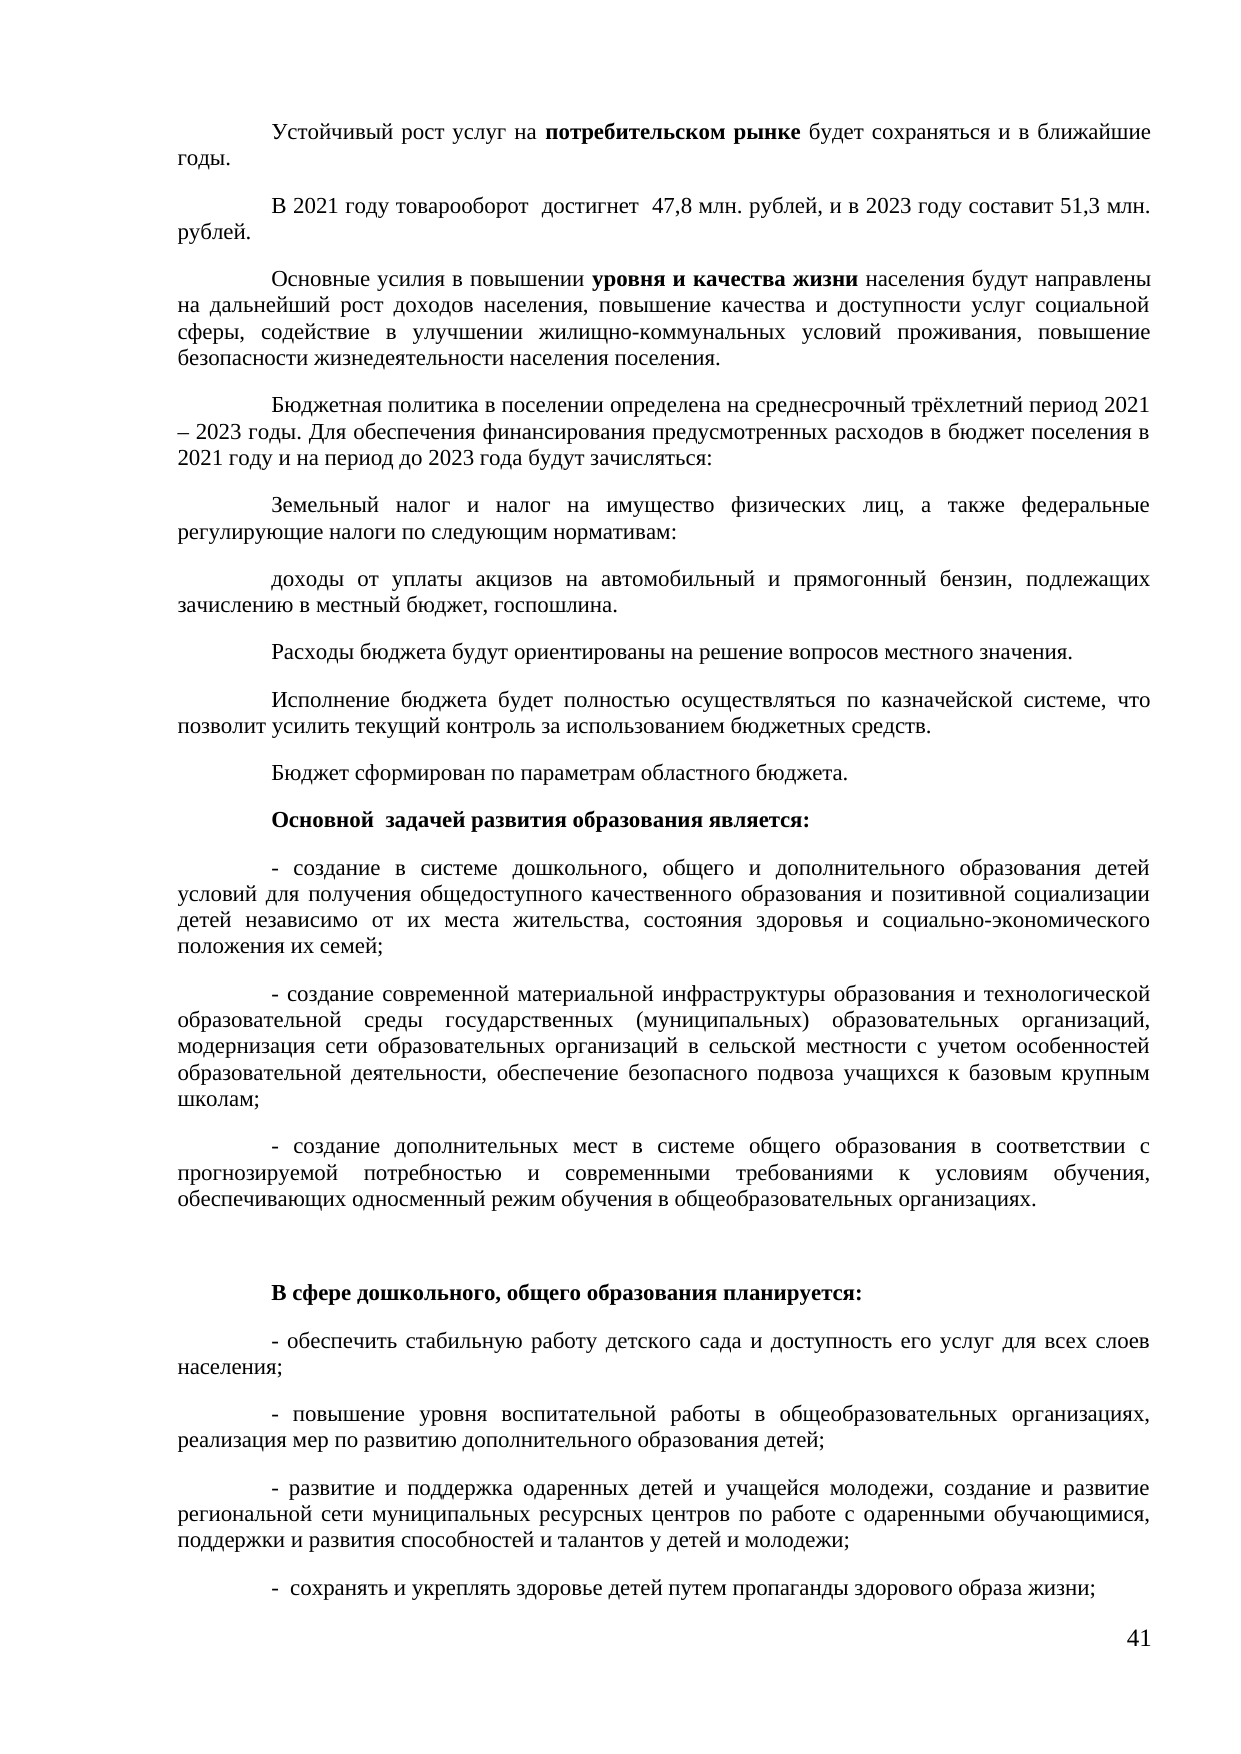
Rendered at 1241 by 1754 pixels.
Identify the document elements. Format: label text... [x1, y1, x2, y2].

text - создание современной материальной инфраструктуры образования и технологической образовательной среды государственных (муниципальных) образовательных организаций, модернизация сети образовательных организаций в сельской местности с учетом особенностей образовательной деятельности, обеспечение безопасного подвоза учащихся к базовым крупным школам; [177, 980, 1152, 1112]
text доходы от уплаты акцизов на автомобильный и прямогонный бензин, подлежащих зачислению в местный бюджет, госпошлина. [177, 565, 1152, 618]
text - создание дополнительных мест в системе общего образования в соответствии с прогнозируемой потребностью и современными требованиями к условиям обучения, обеспечивающих односменный режим обучения в общеобразовательных организациях. [177, 1132, 1152, 1211]
text В 2021 году товарооборот достигнет 47,8 млн. рублей, и в 2023 году составит 51,3 млн. рублей. [177, 192, 1152, 244]
text Расходы бюджета будут ориентированы на решение вопросов местного значения. [177, 638, 1152, 665]
text - создание в системе дошкольного, общего и дополнительного образования детей условий для получения общедоступного качественного образования и позитивной социализации детей независимо от их места жительства, состояния здоровья и социально-экономического положения их семей; [177, 853, 1152, 959]
text Земельный налог и налог на имущество физических лиц, а также федеральные регулирующие налоги по следующим нормативам: [177, 491, 1152, 544]
text Бюджетная политика в поселении определена на среднесрочный трёхлетний период 2021 – 2023 годы. Для обеспечения финансирования предусмотренных расходов в бюджет поселения в 2021 году и на период до 2023 года будут зачисляться: [177, 391, 1152, 471]
text - повышение уровня воспитательной работы в общеобразовательных организациях, реализация мер по развитию дополнительного образования детей; [177, 1400, 1152, 1453]
text Основной задачей развития образования является: [177, 806, 1152, 833]
text Исполнение бюджета будет полностью осуществляться по казначейской системе, что позволит усилить текущий контроль за использованием бюджетных средств. [177, 686, 1152, 738]
text Основные усилия в повышении уровня и качества жизни населения будут направлены на дальнейший рост доходов населения, повышение качества и доступности услуг социальной сферы, содействие в улучшении жилищно-коммунальных условий проживания, повышение безопасности жизнедеятельности населения поселения. [177, 265, 1152, 371]
text Устойчивый рост услуг на потребительском рынке будет сохраняться и в ближайшие годы. [177, 118, 1152, 171]
text - развитие и поддержка одаренных детей и учащейся молодежи, создание и развитие региональной сети муниципальных ресурсных центров по работе с одаренными обучающимися, поддержки и развития способностей и талантов у детей и молодежи; [177, 1474, 1152, 1553]
text - обеспечить стабильную работу детского сада и доступность его услуг для всех слоев населения; [177, 1327, 1152, 1379]
text В сфере дошкольного, общего образования планируется: [177, 1279, 1152, 1306]
text Бюджет сформирован по параметрам областного бюджета. [177, 759, 1152, 786]
text - сохранять и укреплять здоровье детей путем пропаганды здорового образа жизни; [177, 1574, 1152, 1600]
